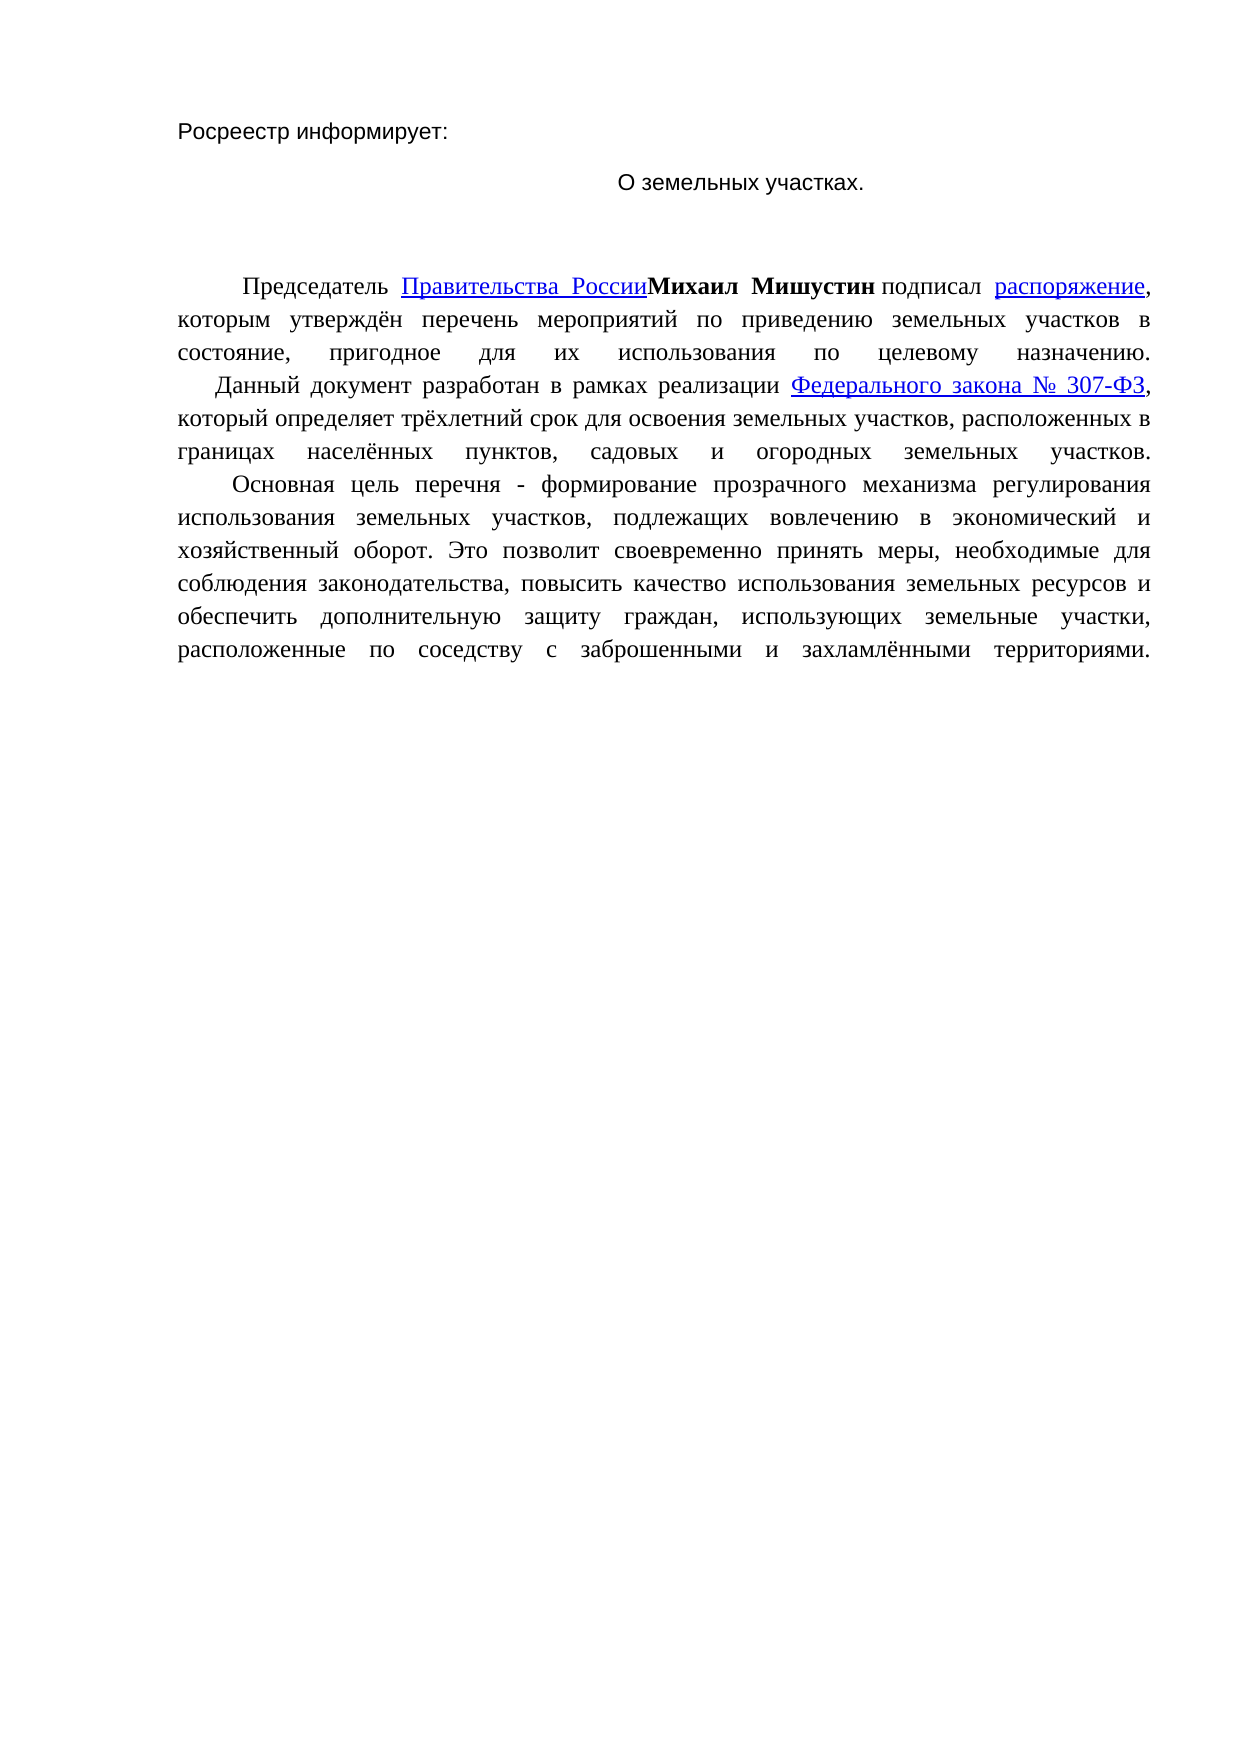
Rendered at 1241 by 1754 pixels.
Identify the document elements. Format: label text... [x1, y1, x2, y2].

text Росреестр информирует: [177, 118, 1152, 144]
text О земельных участках. [177, 169, 1152, 196]
text Председатель Правительства РоссииМихаил Мишустин подписал распоряжение, которым утверждён перечень мероприятий по приведению земельных участков в состояние, пригодное для их использования по целевому назначению. Данный документ разработан в рамках реализации Федерального закона № 307-ФЗ, который определяет трёхлетний срок для освоения земельных участков, расположенных в границах населённых пунктов, садовых и огородных земельных участков. Основная цель перечня - формирование прозрачного механизма регулирования использования земельных участков, подлежащих вовлечению в экономический и хозяйственный оборот. Это позволит своевременно принять меры, необходимые для соблюдения законодательства, повысить качество использования земельных ресурсов и обеспечить дополнительную защиту граждан, использующих земельные участки, расположенные по соседству с заброшенными и захламлёнными территориями. [177, 271, 1152, 787]
